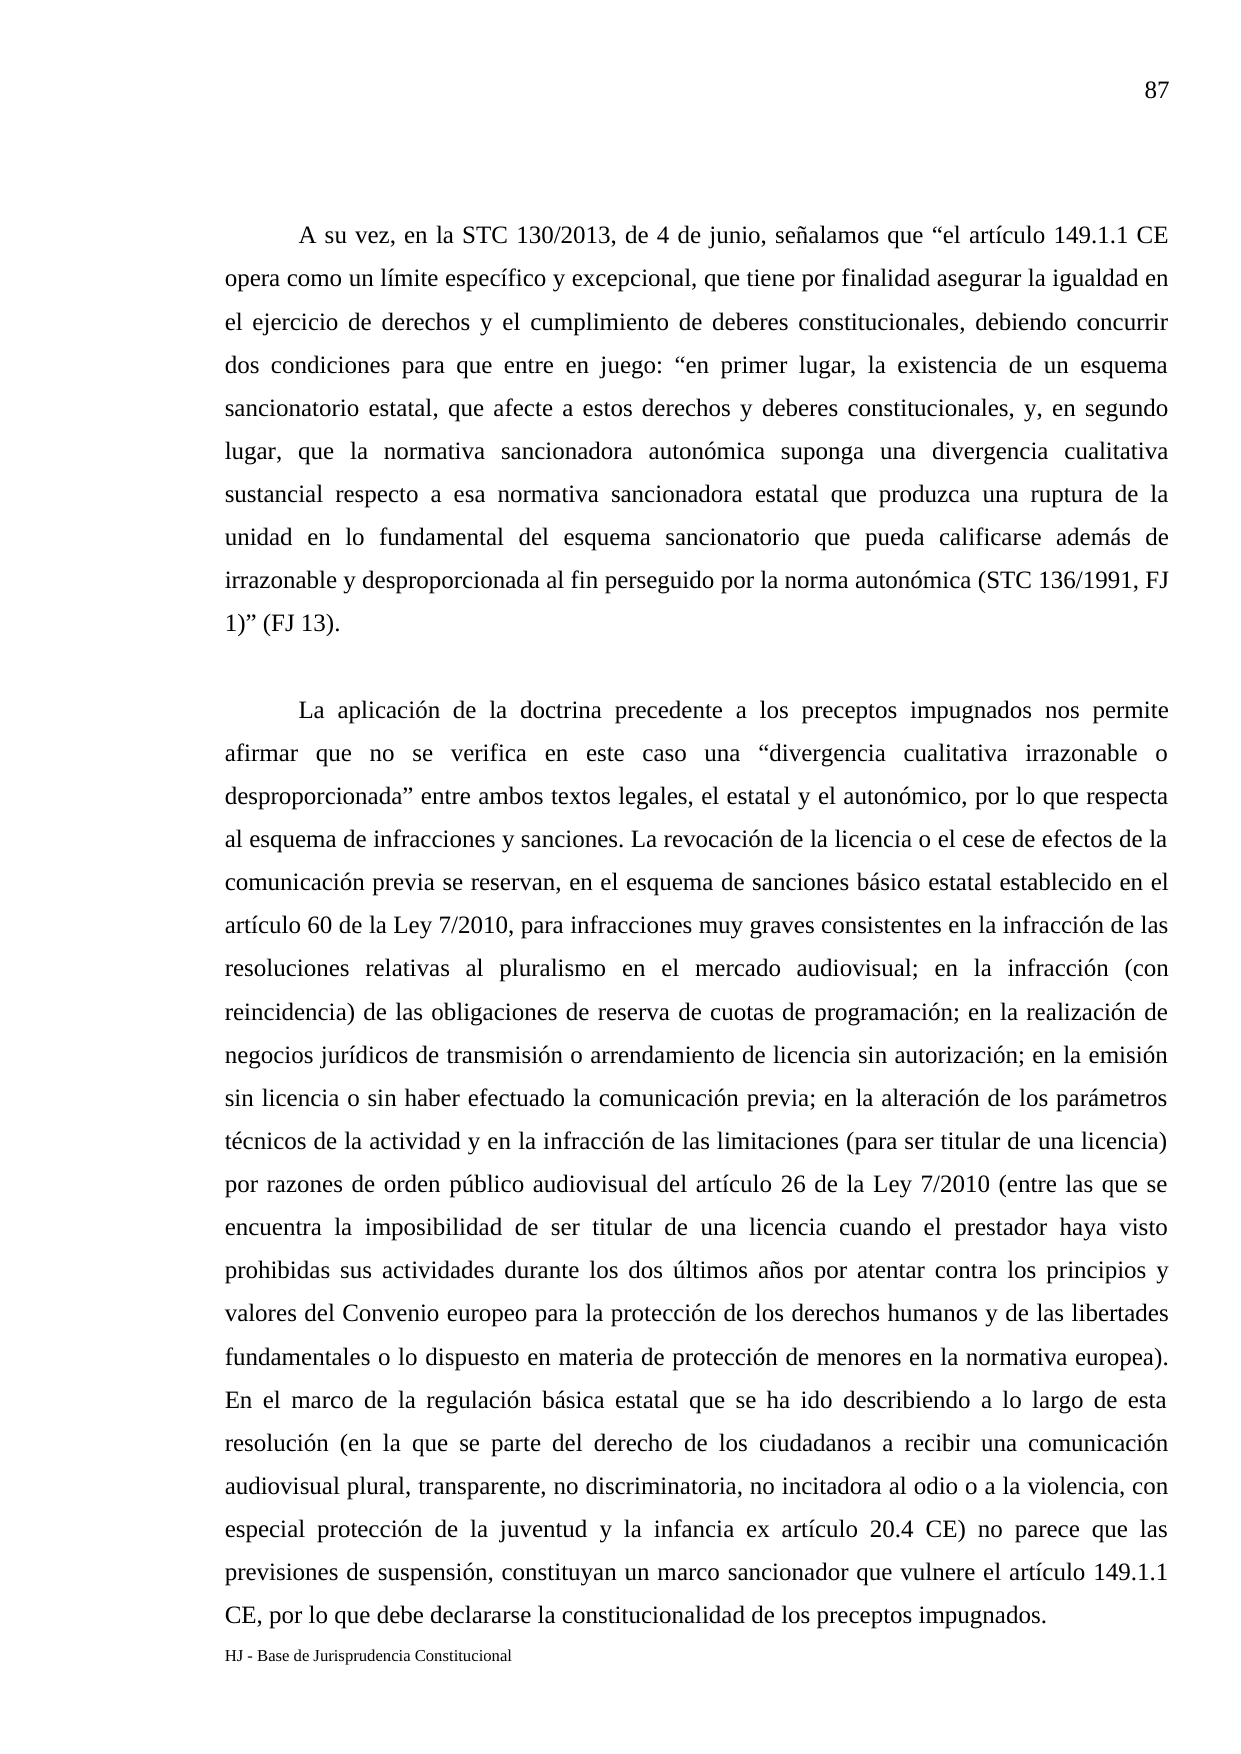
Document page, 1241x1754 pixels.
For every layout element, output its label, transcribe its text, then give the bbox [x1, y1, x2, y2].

text La aplicación de la doctrina precedente a los preceptos impugnados nos permite afirmar que no se verifica en este caso una “divergencia cualitativa irrazonable o desproporcionada” entre ambos textos legales, el estatal y el autonómico, por lo que respecta al esquema de infracciones y sanciones. La revocación de la licencia o el cese de efectos de la comunicación previa se reservan, en el esquema de sanciones básico estatal establecido en el artículo 60 de la Ley 7/2010, para infracciones muy graves consistentes en la infracción de las resoluciones relativas al pluralismo en el mercado audiovisual; en la infracción (con reincidencia) de las obligaciones de reserva de cuotas de programación; en la realización de negocios jurídicos de transmisión o arrendamiento de licencia sin autorización; en la emisión sin licencia o sin haber efectuado la comunicación previa; en la alteración de los parámetros técnicos de la actividad y en la infracción de las limitaciones (para ser titular de una licencia) por razones de orden público audiovisual del artículo 26 de la Ley 7/2010 (entre las que se encuentra la imposibilidad de ser titular de una licencia cuando el prestador haya visto prohibidas sus actividades durante los dos últimos años por atentar contra los principios y valores del Convenio europeo para la protección de los derechos humanos y de las libertades fundamentales o lo dispuesto en materia de protección de menores en la normativa europea). En el marco de la regulación básica estatal que se ha ido describiendo a lo largo de esta resolución (en la que se parte del derecho de los ciudadanos a recibir una comunicación audiovisual plural, transparente, no discriminatoria, no incitadora al odio o a la violencia, con especial protección de la juventud y la infancia ex artículo 20.4 CE) no parece que las previsiones de suspensión, constituyan un marco sancionador que vulnere el artículo 149.1.1 CE, por lo que debe declararse la constitucionalidad de los preceptos impugnados. [224, 695, 1169, 1629]
text A su vez, en la STC 130/2013, de 4 de junio, señalamos que “el artículo 149.1.1 CE opera como un límite específico y excepcional, que tiene por finalidad asegurar la igualdad en el ejercicio de derechos y el cumplimiento de deberes constitucionales, debiendo concurrir dos condiciones para que entre en juego: “en primer lugar, la existencia de un esquema sancionatorio estatal, que afecte a estos derechos y deberes constitucionales, y, en segundo lugar, que la normativa sancionadora autonómica suponga una divergencia cualitativa sustancial respecto a esa normativa sancionadora estatal que produzca una ruptura de la unidad en lo fundamental del esquema sancionatorio que pueda calificarse además de irrazonable y desproporcionada al fin perseguido por la norma autonómica (STC 136/1991, FJ 1)” (FJ 13). [224, 220, 1169, 637]
